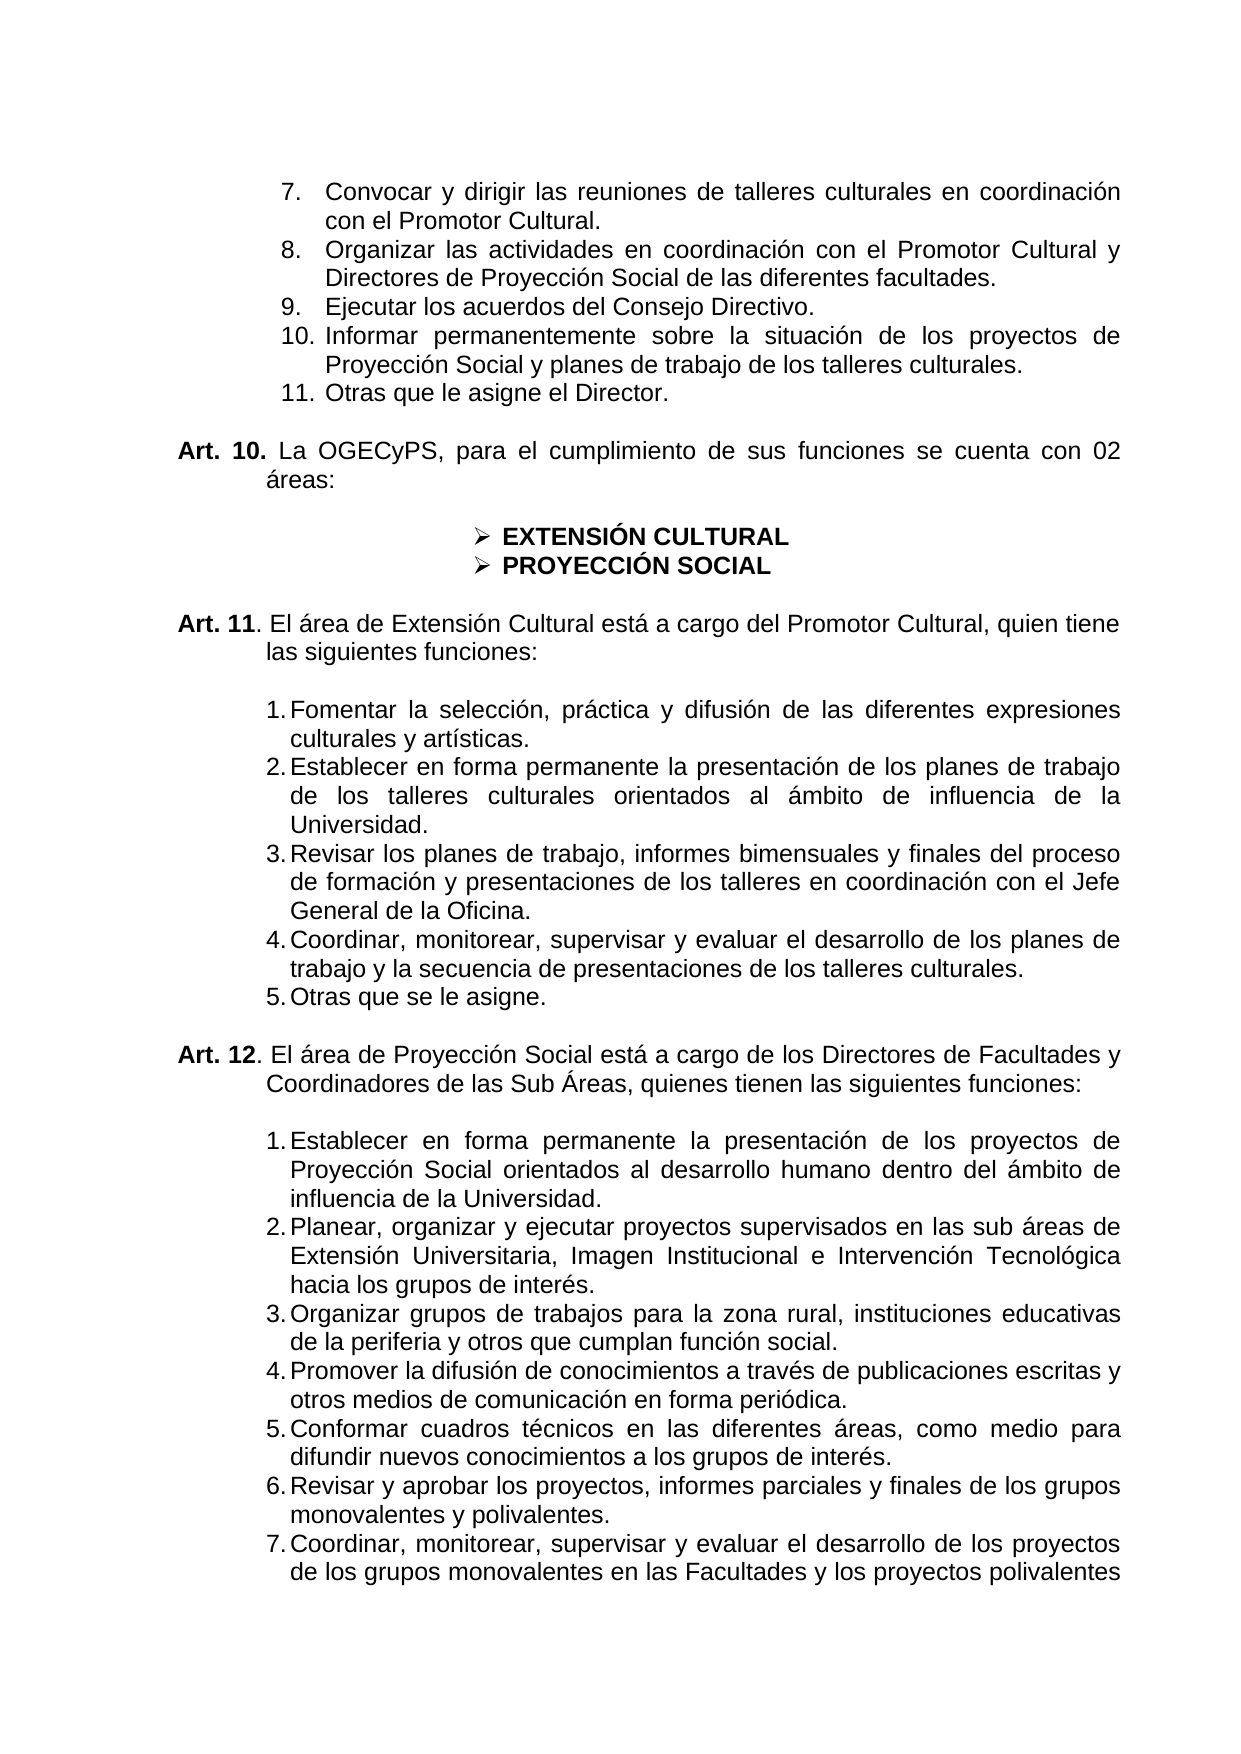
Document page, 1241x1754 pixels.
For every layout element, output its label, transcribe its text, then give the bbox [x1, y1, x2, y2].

list Informar permanentemente sobre la situación de los proyectos de Proyección Social y planes de trabajo de los talleres culturales. [281, 321, 1122, 378]
list Conformar cuadros técnicos en las diferentes áreas, como medio para difundir nuevos conocimientos a los grupos de interés. [266, 1414, 1122, 1471]
list PROYECCIÓN SOCIAL [472, 551, 1122, 580]
list Promover la difusión de conocimientos a través de publicaciones escritas y otros medios de comunicación en forma periódica. [266, 1356, 1122, 1414]
list Establecer en forma permanente la presentación de los proyectos de Proyección Social orientados al desarrollo humano dentro del ámbito de influencia de la Universidad. [266, 1126, 1122, 1212]
list Otras que le asigne el Director. [281, 378, 1122, 407]
text Art. 11. El área de Extensión Cultural está a cargo del Promotor Cultural, quien tiene las siguientes funciones: [177, 609, 1122, 666]
list Organizar grupos de trabajos para la zona rural, instituciones educativas de la periferia y otros que cumplan función social. [266, 1299, 1122, 1356]
list Planear, organizar y ejecutar proyectos supervisados en las sub áreas de Extensión Universitaria, Imagen Institucional e Intervención Tecnológica hacia los grupos de interés. [266, 1212, 1122, 1299]
list Revisar y aprobar los proyectos, informes parciales y finales de los grupos monovalentes y polivalentes. [266, 1471, 1122, 1529]
list Establecer en forma permanente la presentación de los planes de trabajo de los talleres culturales orientados al ámbito de influencia de la Universidad. [266, 752, 1122, 839]
list Convocar y dirigir las reuniones de talleres culturales en coordinación con el Promotor Cultural. [281, 177, 1122, 235]
text Art. 12. El área de Proyección Social está a cargo de los Directores de Facultades y Coordinadores de las Sub Áreas, quienes tienen las siguientes funciones: [177, 1040, 1122, 1097]
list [266, 1529, 1122, 1586]
list Fomentar la selección, práctica y difusión de las diferentes expresiones culturales y artísticas. [266, 695, 1122, 752]
list Otras que se le asigne. [266, 982, 1122, 1011]
list Revisar los planes de trabajo, informes bimensuales y finales del proceso de formación y presentaciones de los talleres en coordinación con el Jefe General de la Oficina. [266, 839, 1122, 925]
list Organizar las actividades en coordinación con el Promotor Cultural y Directores de Proyección Social de las diferentes facultades. [281, 235, 1122, 292]
list Coordinar, monitorear, supervisar y evaluar el desarrollo de los planes de trabajo y la secuencia de presentaciones de los talleres culturales. [266, 925, 1122, 982]
text Art. 10. La OGECyPS, para el cumplimiento de sus funciones se cuenta con 02 áreas: [177, 436, 1122, 493]
list EXTENSIÓN CULTURAL [472, 522, 1122, 551]
list Ejecutar los acuerdos del Consejo Directivo. [281, 292, 1122, 321]
